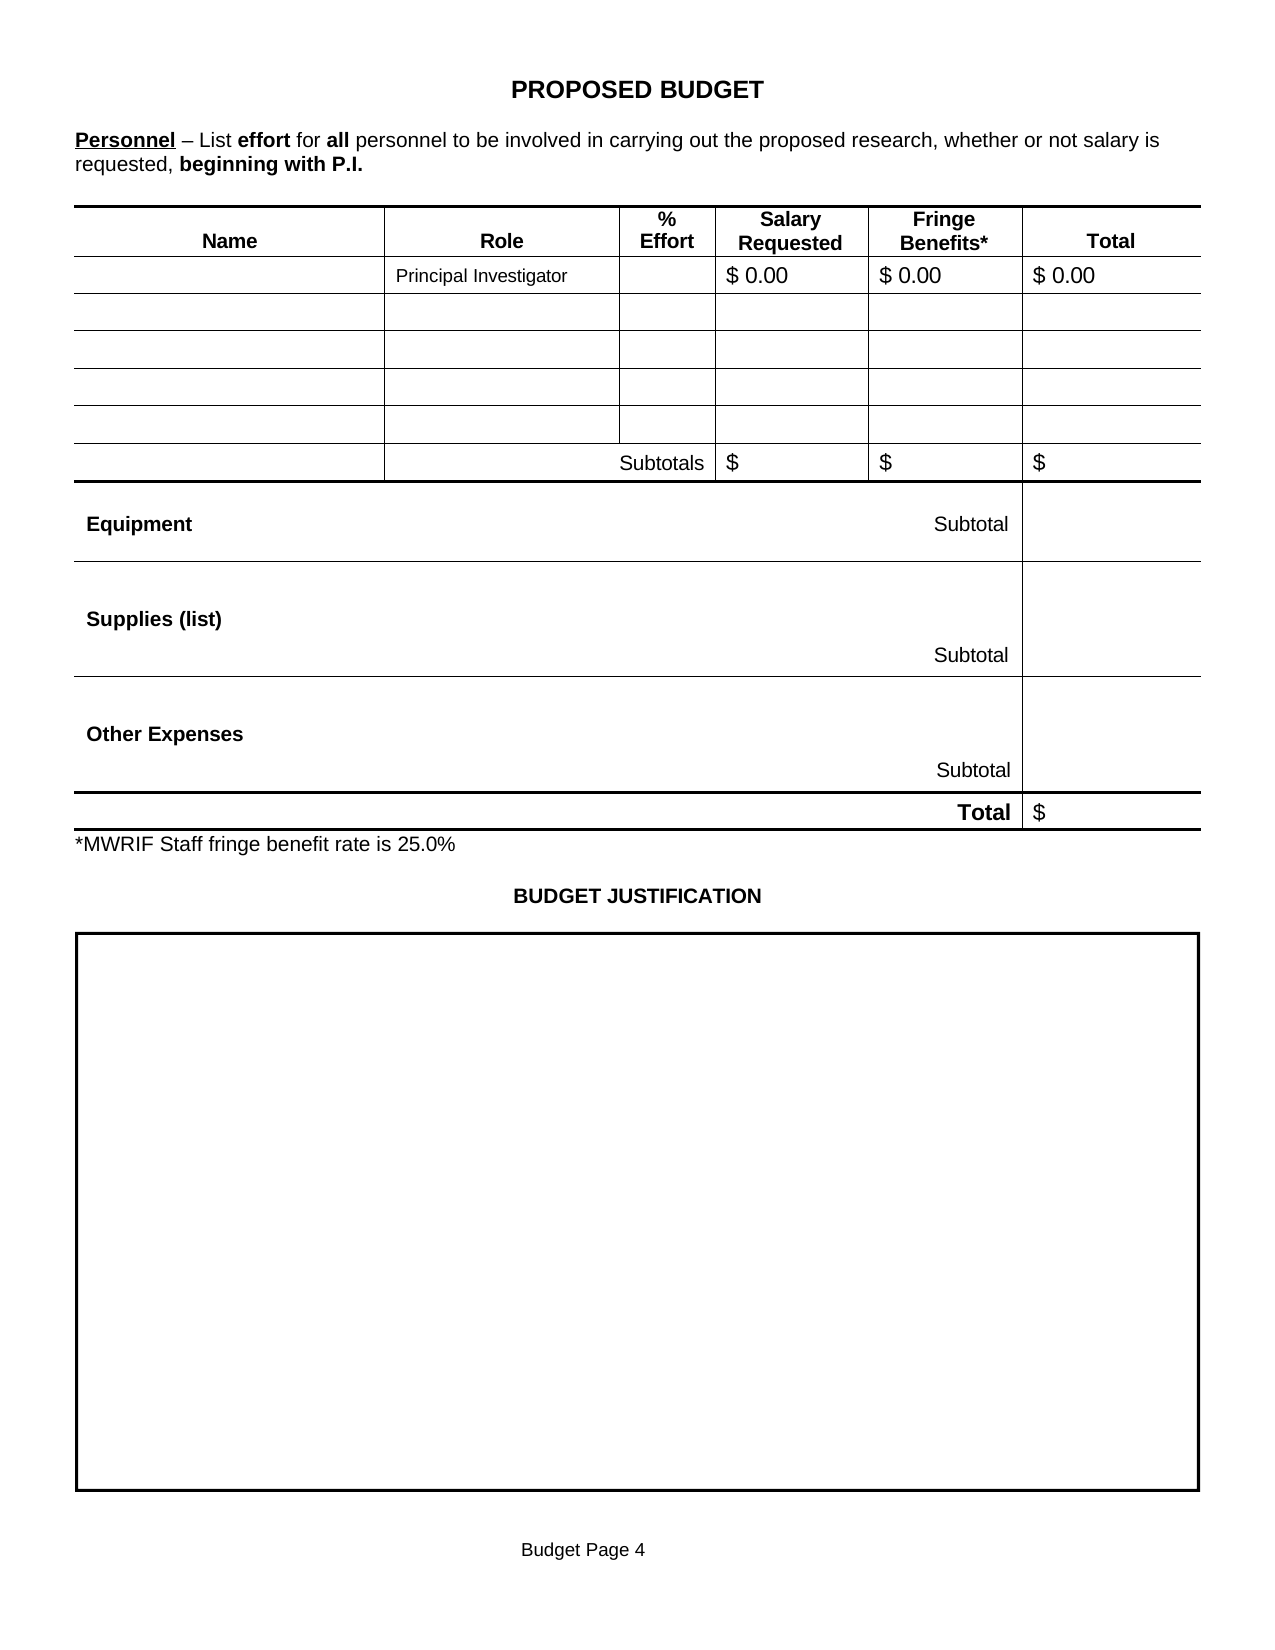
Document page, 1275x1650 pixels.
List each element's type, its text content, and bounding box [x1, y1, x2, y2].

table_cell [385, 294, 619, 330]
text Personnel – List effort for all personnel to be involved in carrying out the proposed research, whether or not salary is requested, beginning with P.I. [75, 127, 1212, 175]
table_cell [1023, 562, 1201, 676]
table_cell [74, 369, 384, 405]
table_cell [869, 406, 1022, 442]
text Budget Page 4 [113, 1539, 1054, 1561]
table_cell [716, 331, 868, 368]
table_cell [620, 369, 715, 405]
table_cell $ [869, 444, 1022, 480]
table_header % Effort [620, 208, 715, 256]
table_cell [1023, 483, 1201, 561]
table_cell $ [1023, 794, 1201, 828]
subtitle PROPOSED BUDGET [113, 75, 1162, 104]
table_cell $ 0.00 [869, 257, 1022, 293]
table_header Salary Requested [716, 208, 868, 256]
text *MWRIF Staff fringe benefit rate is 25.0% [75, 831, 1212, 855]
table_cell [1023, 331, 1201, 368]
table_cell [74, 406, 384, 442]
table_cell [716, 294, 868, 330]
table_cell $ [1023, 444, 1201, 480]
table_cell [869, 294, 1022, 330]
table_header Role [385, 208, 619, 256]
table_cell [716, 406, 868, 442]
table_header Fringe Benefits* [869, 208, 1022, 256]
table_cell [1023, 369, 1201, 405]
table_cell [620, 294, 715, 330]
table_cell [74, 294, 384, 330]
table_cell Principal Investigator [385, 257, 619, 293]
subtitle BUDGET JUSTIFICATION [113, 884, 1162, 908]
table_cell [74, 331, 384, 368]
table_cell [1023, 294, 1201, 330]
table_cell [869, 369, 1022, 405]
table_cell Subtotals [385, 444, 715, 480]
table_cell Other Expenses Subtotal [74, 677, 1022, 791]
table_cell $ 0.00 [1023, 257, 1201, 293]
table_cell Total [74, 794, 1022, 828]
table_cell [385, 369, 619, 405]
table_cell [385, 331, 619, 368]
table_cell [716, 369, 868, 405]
table_cell [620, 257, 715, 293]
table_cell [620, 406, 715, 442]
table_cell Equipment Subtotal [74, 483, 1022, 561]
table_header Total [1023, 208, 1201, 256]
table_cell [1023, 406, 1201, 442]
table_cell [385, 406, 619, 442]
table_cell Supplies (list) Subtotal [74, 562, 1022, 676]
table_cell [74, 257, 384, 293]
table_cell $ 0.00 [716, 257, 868, 293]
table_cell [74, 444, 384, 480]
table_cell [869, 331, 1022, 368]
table_cell [620, 331, 715, 368]
table_cell [1023, 677, 1201, 791]
table_header Name [74, 208, 384, 256]
table_cell $ [716, 444, 868, 480]
